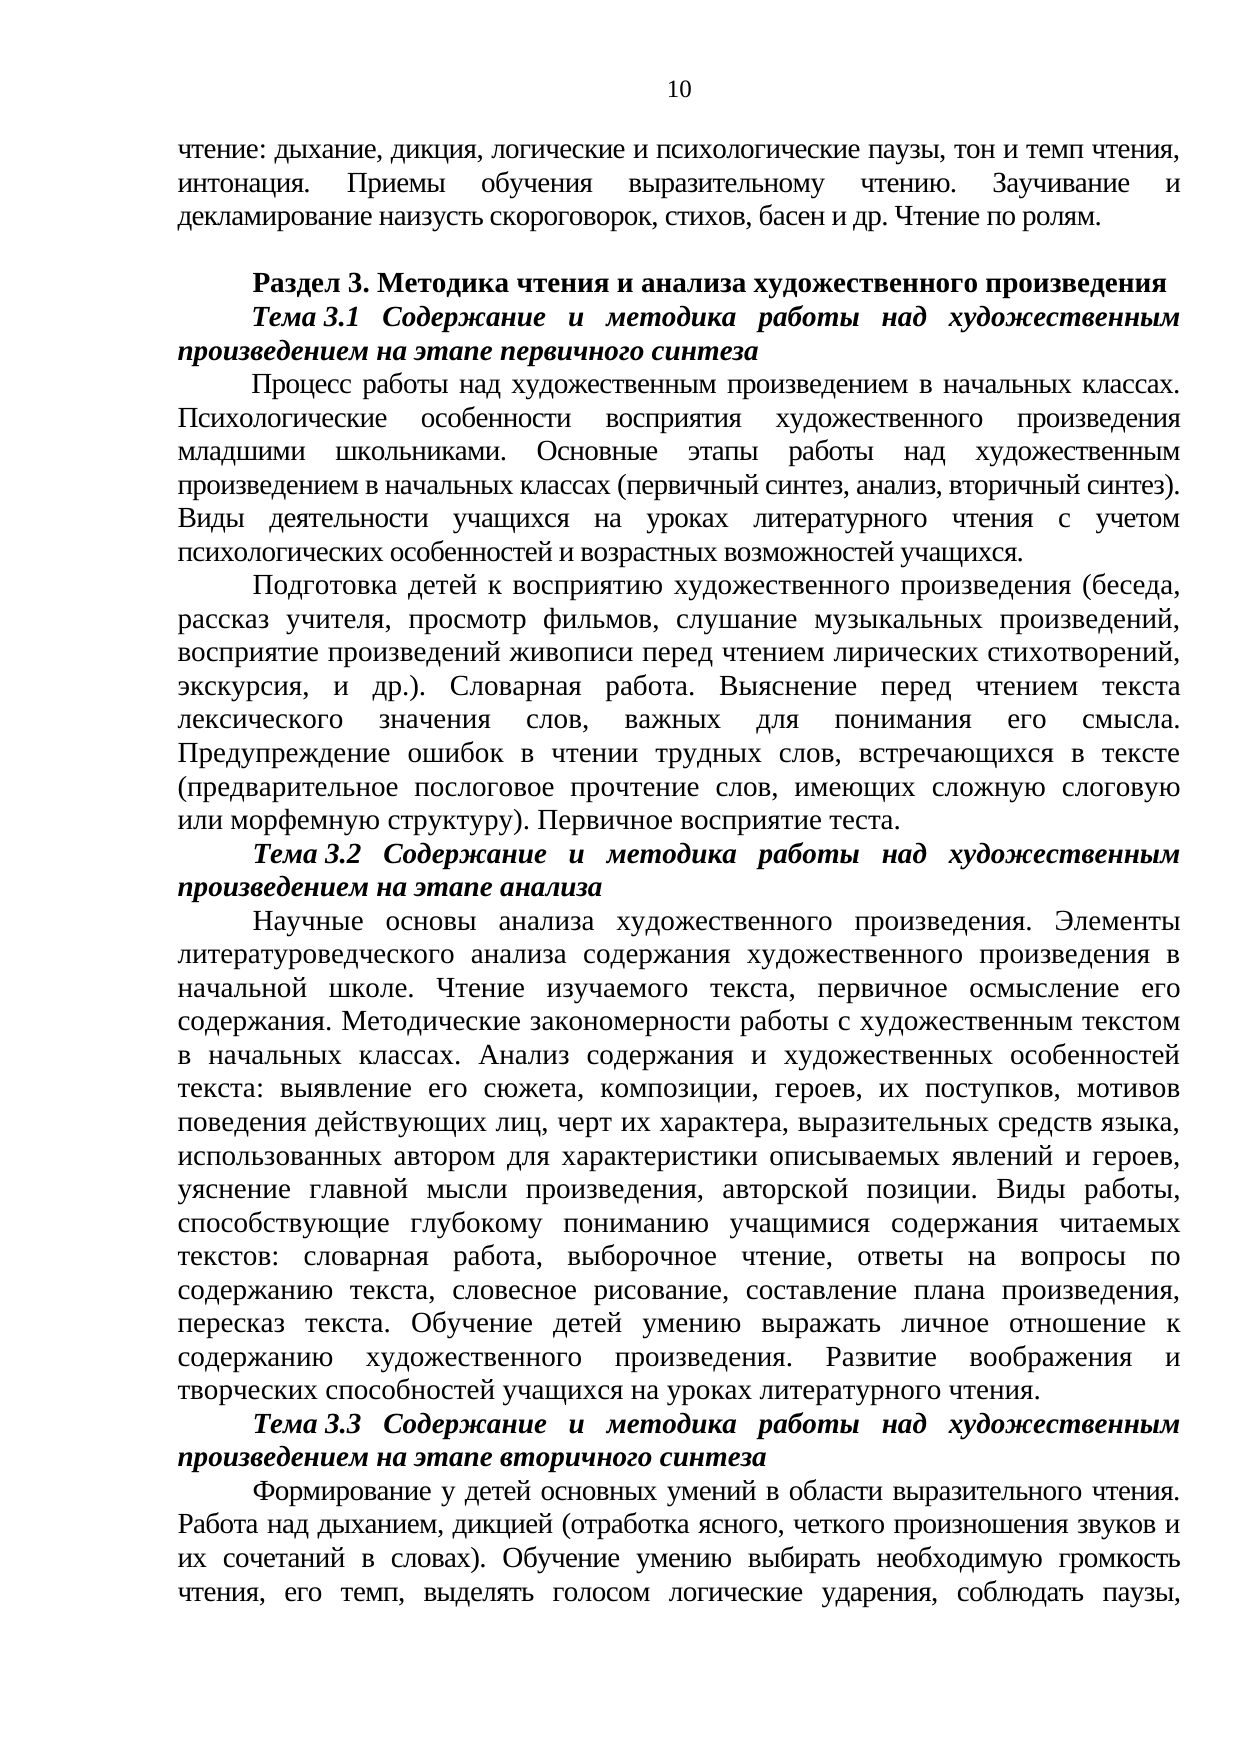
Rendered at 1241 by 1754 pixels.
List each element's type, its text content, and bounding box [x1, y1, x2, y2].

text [177, 131, 1181, 232]
text Тема 3.1 Содержание и методика работы над художественным произведением на этапе первичного синтеза [177, 299, 1181, 366]
text Научные основы анализа художественного произведения. Элементы литературоведческого анализа содержания художественного произведения в начальной школе. Чтение изучаемого текста, первичное осмысление его содержания. Методические закономерности работы с художественным текстом в начальных классах. Анализ содержания и художественных особенностей текста: выявление его сюжета, композиции, героев, их поступков, мотивов поведения действующих лиц, черт их характера, выразительных средств языка, использованных автором для характеристики описываемых явлений и героев, уяснение главной мысли произведения, авторской позиции. Виды работы, способствующие глубокому пониманию учащимися содержания читаемых текстов: словарная работа, выборочное чтение, ответы на вопросы по содержанию текста, словесное рисование, составление плана произведения, пересказ текста. Обучение детей умению выражать личное отношение к содержанию художественного произведения. Развитие воображения и творческих способностей учащихся на уроках литературного чтения. [177, 903, 1181, 1406]
text Подготовка детей к восприятию художественного произведения (беседа, рассказ учителя, просмотр фильмов, слушание музыкальных произведений, восприятие произведений живописи перед чтением лирических стихотворений, экскурсия, и др.). Словарная работа. Выяснение перед чтением текста лексического значения слов, важных для понимания его смысла. Предупреждение ошибок в чтении трудных слов, встречающихся в тексте (предварительное послоговое прочтение слов, имеющих сложную слоговую или морфемную структуру). Первичное восприятие теста. [177, 567, 1181, 836]
text Раздел 3. Методика чтения и анализа художественного произведения [177, 266, 1181, 299]
text Тема 3.3 Содержание и методика работы над художественным произведением на этапе вторичного синтеза [177, 1406, 1181, 1473]
text Процесс работы над художественным произведением в начальных классах. Психологические особенности восприятия художественного произведения младшими школьниками. Основные этапы работы над художественным произведением в начальных классах (первичный синтез, анализ, вторичный синтез). Виды деятельности учащихся на уроках литературного чтения с учетом психологических особенностей и возрастных возможностей учащихся. [177, 366, 1181, 567]
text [177, 1473, 1181, 1607]
text Тема 3.2 Содержание и методика работы над художественным произведением на этапе анализа [177, 836, 1181, 903]
